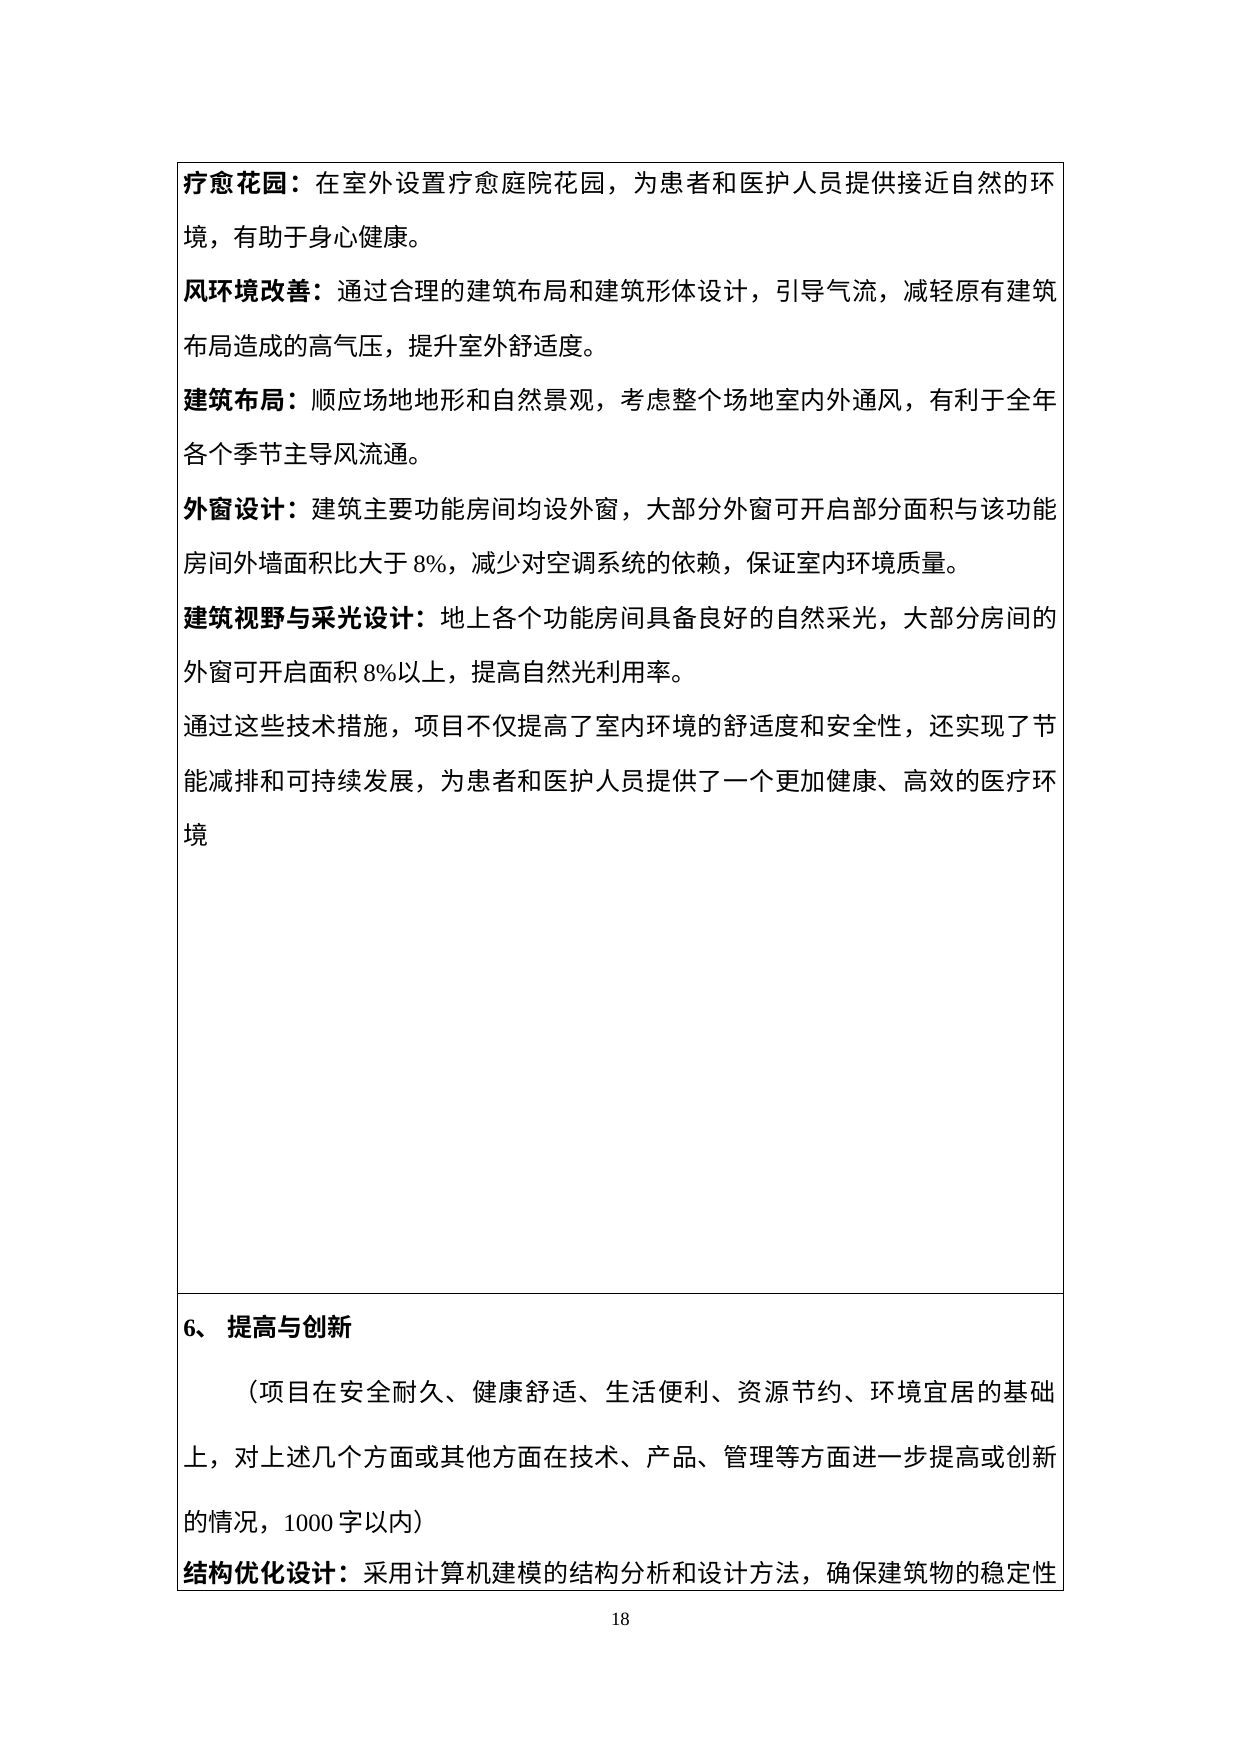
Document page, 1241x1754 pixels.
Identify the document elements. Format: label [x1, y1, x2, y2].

table_cell [178, 1294, 1063, 1590]
table_cell [178, 163, 1063, 1292]
